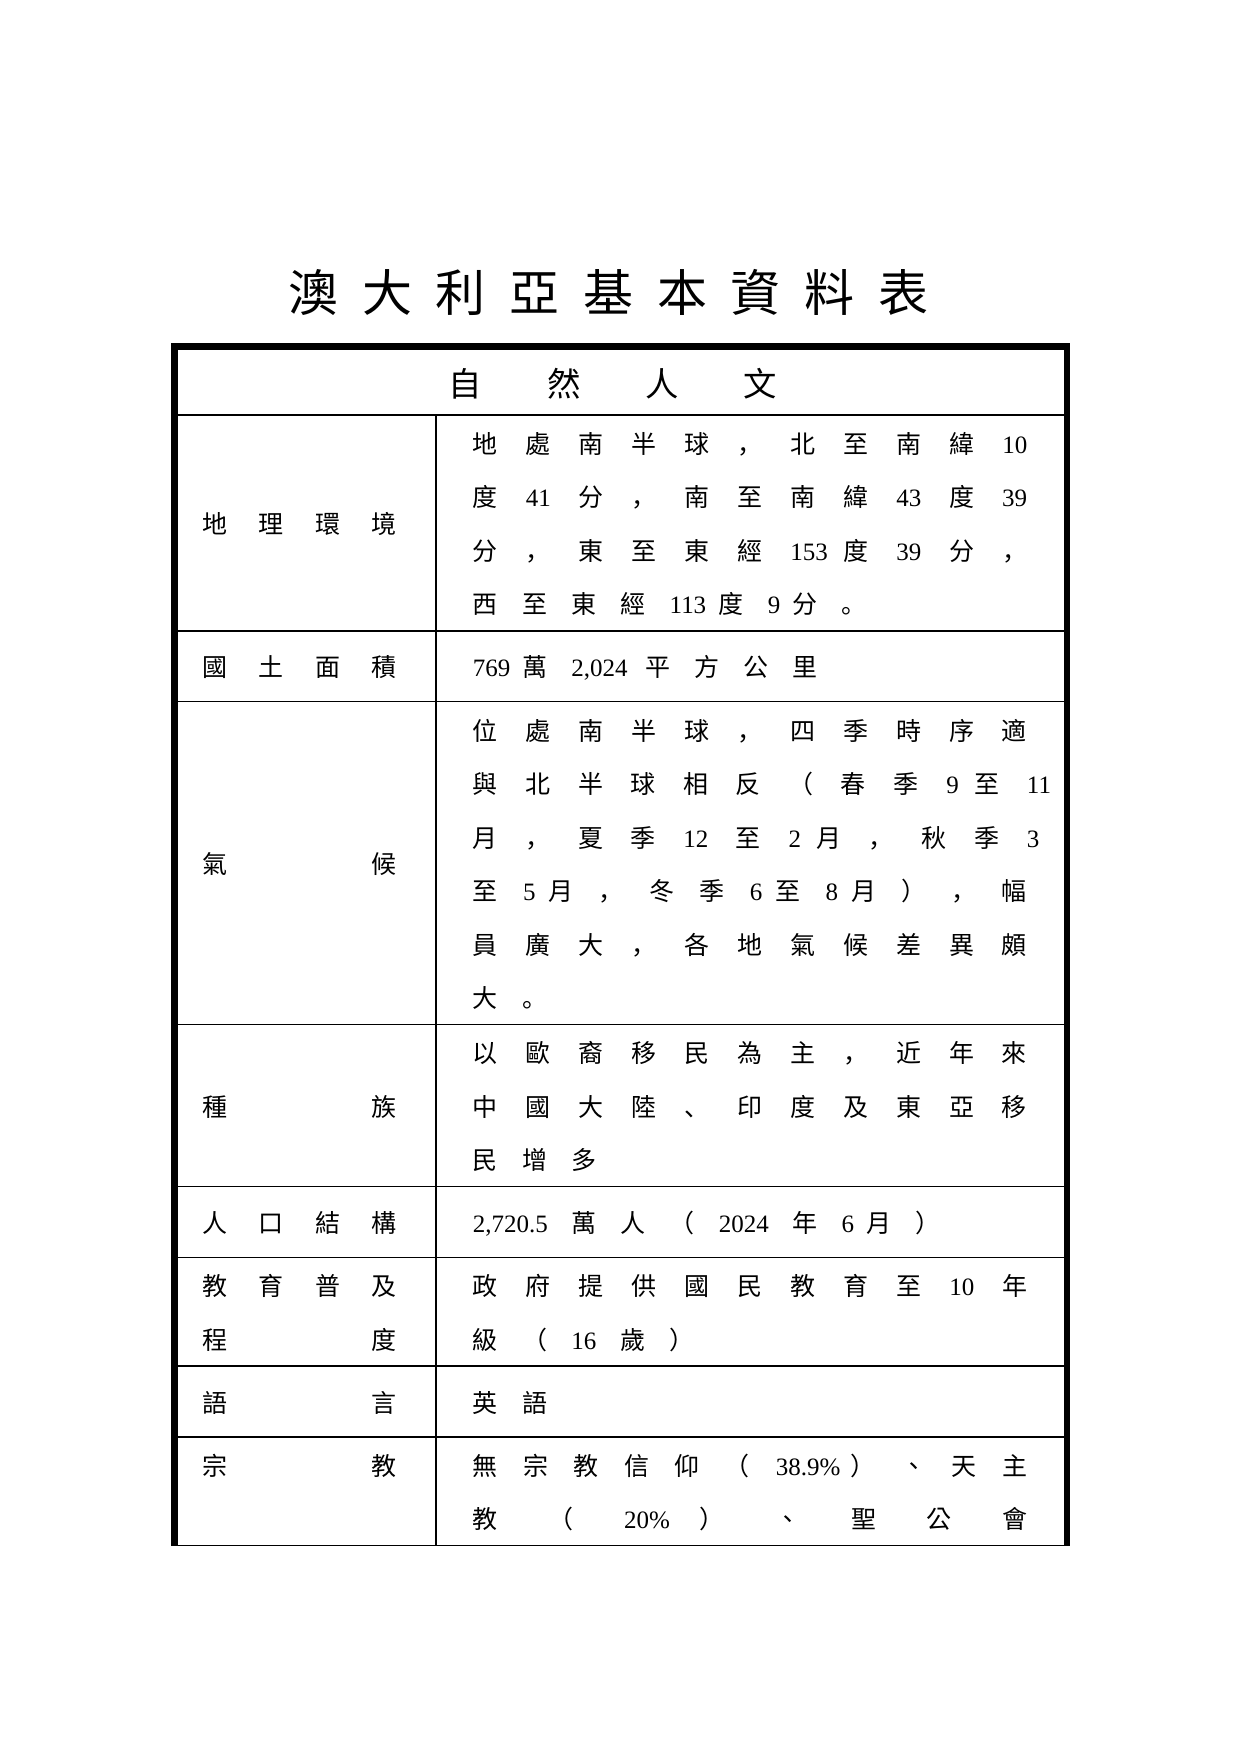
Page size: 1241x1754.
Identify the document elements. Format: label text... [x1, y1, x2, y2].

table_cell 語言 [178, 1367, 435, 1436]
table_cell 氣候 [178, 702, 435, 1023]
table_cell 政府提供國民教育至10年級（16歲） [437, 1258, 1064, 1365]
text 澳大利亞基本資料表 [178, 236, 1063, 343]
table_cell 人口結構 [178, 1187, 435, 1257]
table_cell 地理環境 [178, 416, 435, 630]
table_cell 以歐裔移民為主，近年來中國大陸、印度及東亞移民增多 [437, 1025, 1064, 1186]
table_cell 種族 [178, 1025, 435, 1186]
table_cell 國土面積 [178, 632, 435, 701]
table_cell 769萬2,024平方公里 [437, 632, 1064, 701]
table_cell 地處南半球，北至南緯10度41分，南至南緯43度39分，東至東經153度39分，西至東經113度9分。 [437, 416, 1064, 630]
table_cell 宗教 [178, 1438, 435, 1545]
table_header 自 然 人 文 [178, 350, 1064, 414]
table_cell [437, 1438, 1064, 1545]
table_cell 位處南半球，四季時序適與北半球相反（春季9至11月，夏季12至2月，秋季3至5月，冬季6至8月），幅員廣大，各地氣候差異頗大。 [437, 702, 1064, 1023]
table_cell 教育普及程度 [178, 1258, 435, 1365]
table_cell 英語 [437, 1367, 1064, 1436]
table_cell 2,720.5萬人（2024年6月） [437, 1187, 1064, 1257]
